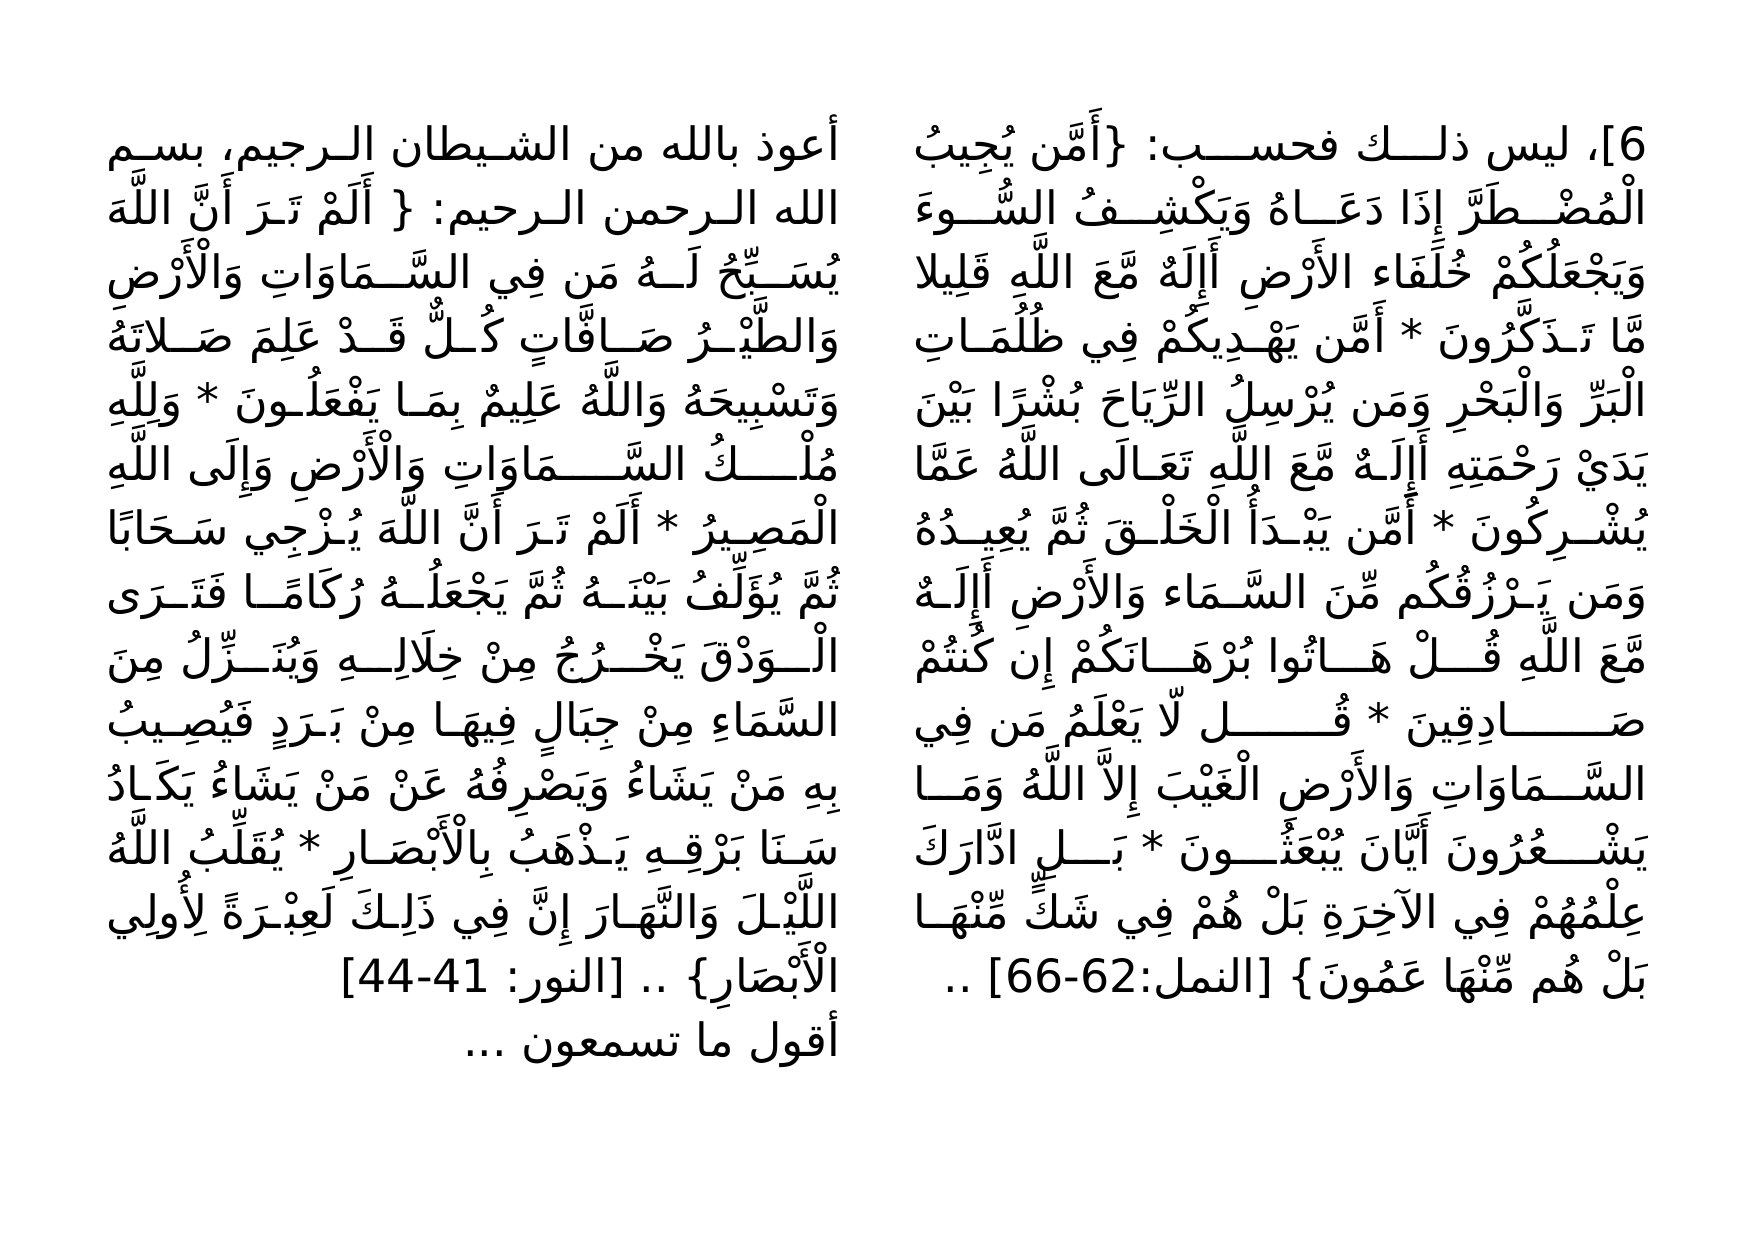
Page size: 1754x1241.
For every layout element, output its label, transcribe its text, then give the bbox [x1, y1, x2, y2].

text أقول ما تسمعون ... [106, 1013, 840, 1067]
text أعوذ بالله من الشيطان الرجيم، بسم الله الرحمن الرحيم: { أَلَمْ تَرَ أَنَّ اللَّهَ يُسَبِّحُ لَهُ مَن فِي السَّمَاوَاتِ وَالْأَرْضِ وَالطَّيْرُ صَافَّاتٍ كُلٌّ قَدْ عَلِمَ صَلاتَهُ وَتَسْبِيحَهُ وَاللَّهُ عَلِيمٌ بِمَا يَفْعَلُونَ * وَلِلَّهِ مُلْكُ السَّمَاوَاتِ وَالْأَرْضِ وَإِلَى اللَّهِ الْمَصِيرُ * أَلَمْ تَرَ أَنَّ اللَّهَ يُزْجِي سَحَابًا ثُمَّ يُؤَلِّفُ بَيْنَهُ ثُمَّ يَجْعَلُهُ رُكَامًا فَتَرَى الْوَدْقَ يَخْرُجُ مِنْ خِلَالِهِ وَيُنَزِّلُ مِنَ السَّمَاءِ مِنْ جِبَالٍ فِيهَا مِنْ بَرَدٍ فَيُصِيبُ بِهِ مَنْ يَشَاءُ وَيَصْرِفُهُ عَنْ مَنْ يَشَاءُ يَكَادُ سَنَا بَرْقِهِ يَذْهَبُ بِالْأَبْصَارِ * يُقَلِّبُ اللَّهُ اللَّيْلَ وَالنَّهَارَ إِنَّ فِي ذَلِكَ لَعِبْرَةً لِأُولِي الْأَبْصَارِ} .. [النور: 41-44] [106, 118, 840, 1003]
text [914, 118, 1648, 1003]
